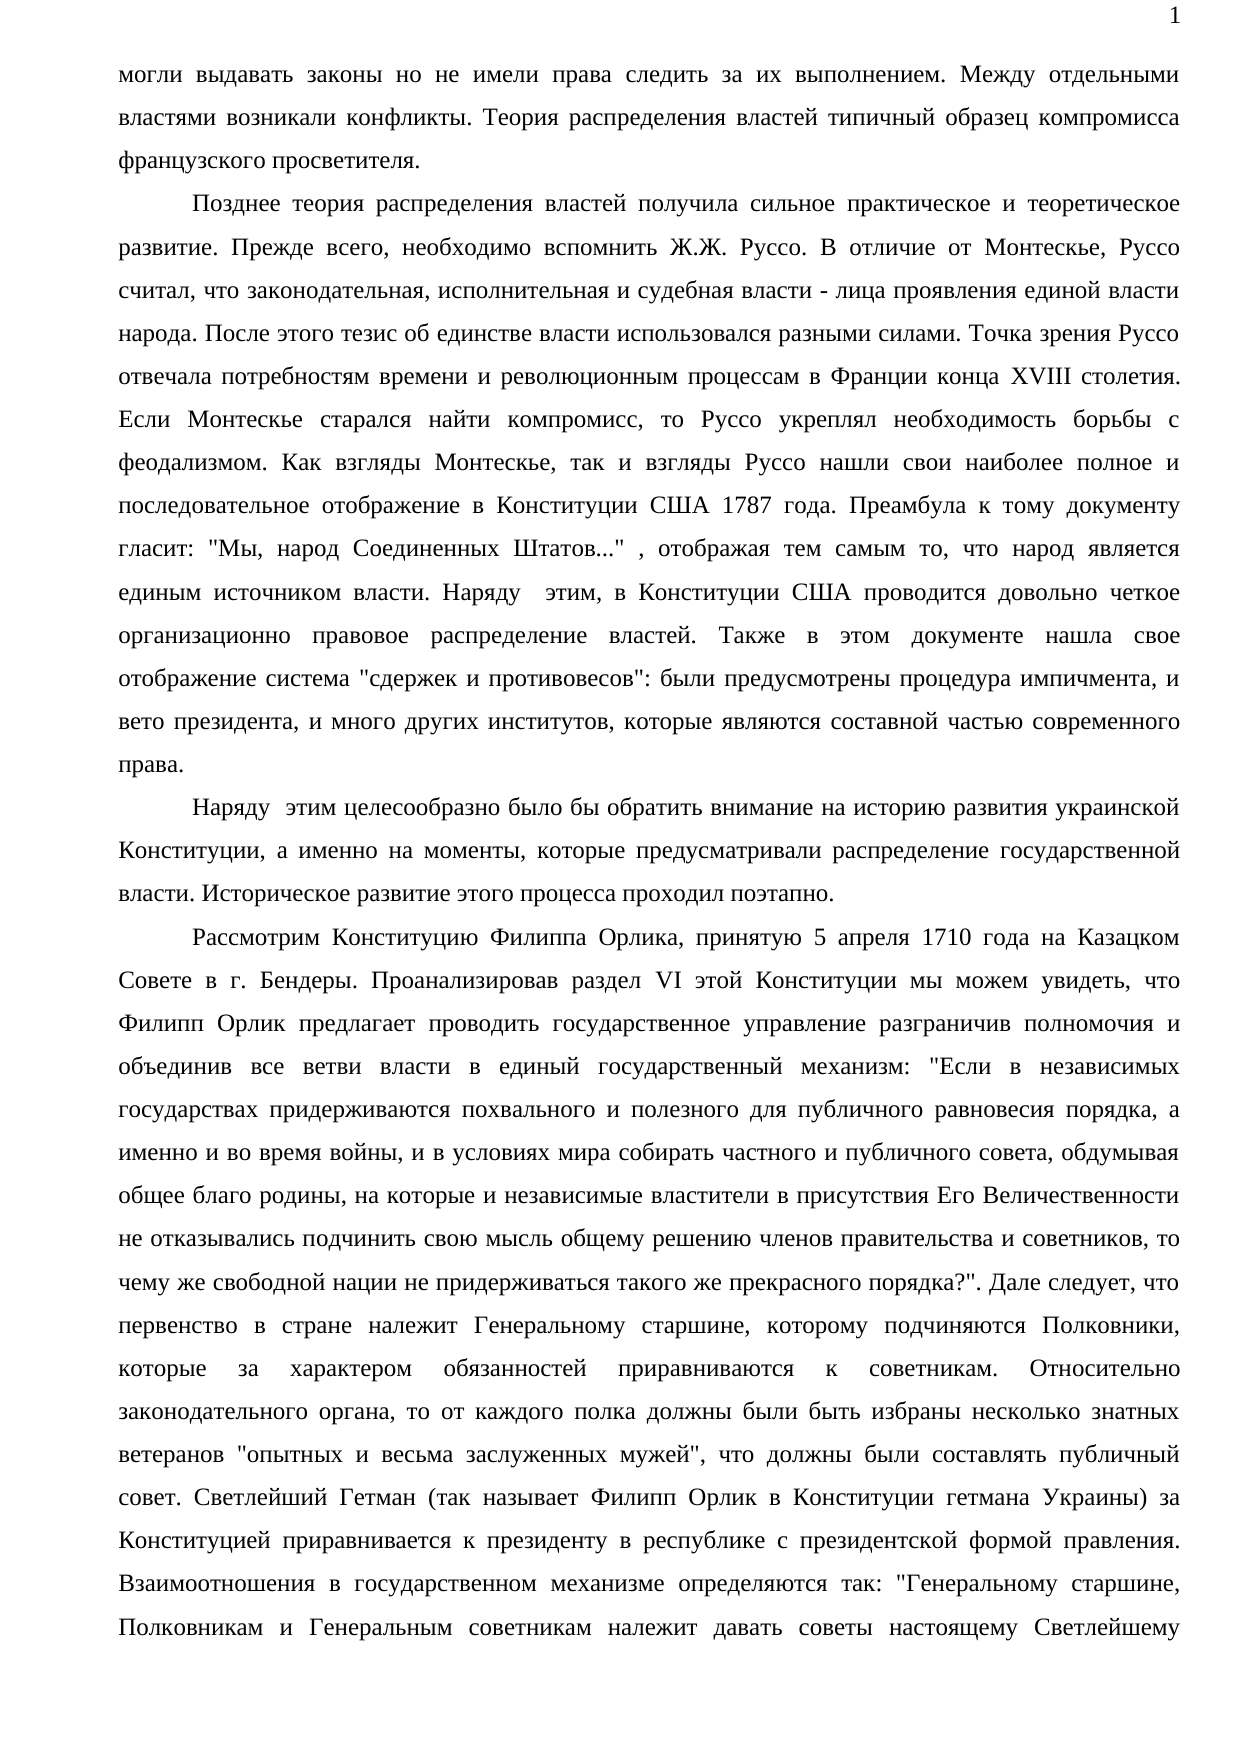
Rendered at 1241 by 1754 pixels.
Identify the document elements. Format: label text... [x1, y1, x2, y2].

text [118, 59, 1181, 174]
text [118, 922, 1181, 1640]
text Позднее теория распределения властей получила сильное практическое и теоретическое развитие. Прежде всего, необходимо вспомнить Ж.Ж. Руссо. В отличие от Монтескье, Руссо считал, что законодательная, исполнительная и судебная власти - лица проявления единой власти народа. После этого тезис об единстве власти использовался разными силами. Точка зрения Руссо отвечала потребностям времени и революционным процессам в Франции конца XVІІІ столетия. Если Монтескье старался найти компромисс, то Руссо укреплял необходимость борьбы с феодализмом. Как взгляды Монтескье, так и взгляды Руссо нашли свои наиболее полное и последовательное отображение в Конституции США 1787 года. Преамбула к тому документу гласит: "Мы, народ Соединенных Штатов..." , отображая тем самым то, что народ является единым источником власти. Наряду этим, в Конституции США проводится довольно четкое организационно правовое распределение властей. Также в этом документе нашла свое отображение система "сдержек и противовесов": были предусмотрены процедура импичмента, и вето президента, и много других институтов, которые являются составной частью современного права. [118, 188, 1181, 778]
text Наряду этим целесообразно было бы обратить внимание на историю развития украинской Конституции, а именно на моменты, которые предусматривали распределение государственной власти. Историческое развитие этого процесса проходил поэтапно. [118, 792, 1181, 907]
